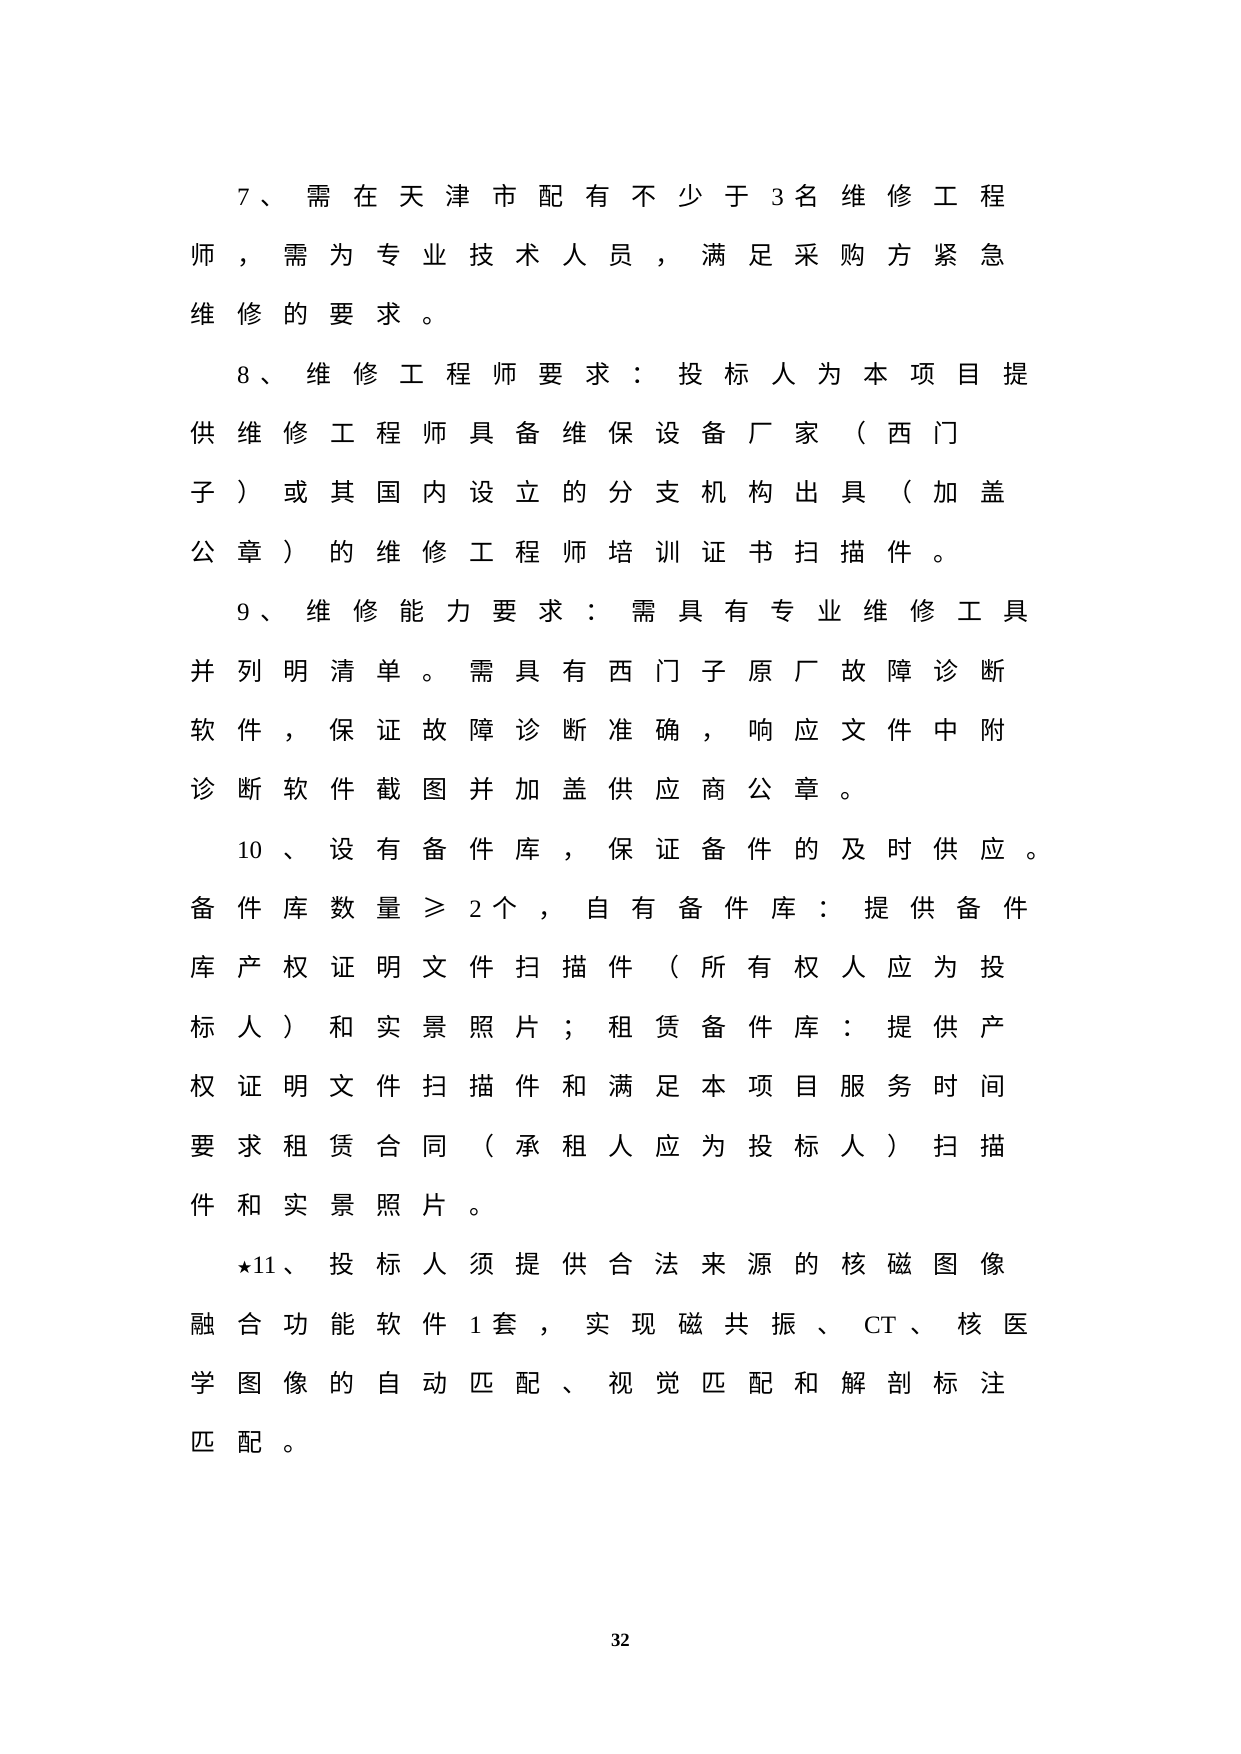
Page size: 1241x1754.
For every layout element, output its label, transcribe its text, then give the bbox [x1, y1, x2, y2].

text 10、设有备件库，保证备件的及时供应。备件库数量≥2个，自有备件库：提供备件库产权证明文件扫描件（所有权人应为投标人）和实景照片；租赁备件库：提供产权证明文件扫描件和满足本项目服务时间要求租赁合同（承租人应为投标人）扫描件和实景照片。 [190, 818, 1050, 1233]
text 8、维修工程师要求：投标人为本项目提供维修工程师具备维保设备厂家（西门子）或其国内设立的分支机构出具（加盖公章）的维修工程师培训证书扫描件。 [190, 343, 1050, 580]
text ★11、投标人须提供合法来源的核磁图像融合功能软件1套，实现磁共振、CT、核医学图像的自动匹配、视觉匹配和解剖标注匹配。 [190, 1233, 1050, 1471]
text 9、维修能力要求：需具有专业维修工具并列明清单。需具有西门子原厂故障诊断软件，保证故障诊断准确，响应文件中附诊断软件截图并加盖供应商公章。 [190, 580, 1050, 818]
text 7、需在天津市配有不少于3名维修工程师，需为专业技术人员，满足采购方紧急维修的要求。 [190, 164, 1050, 343]
